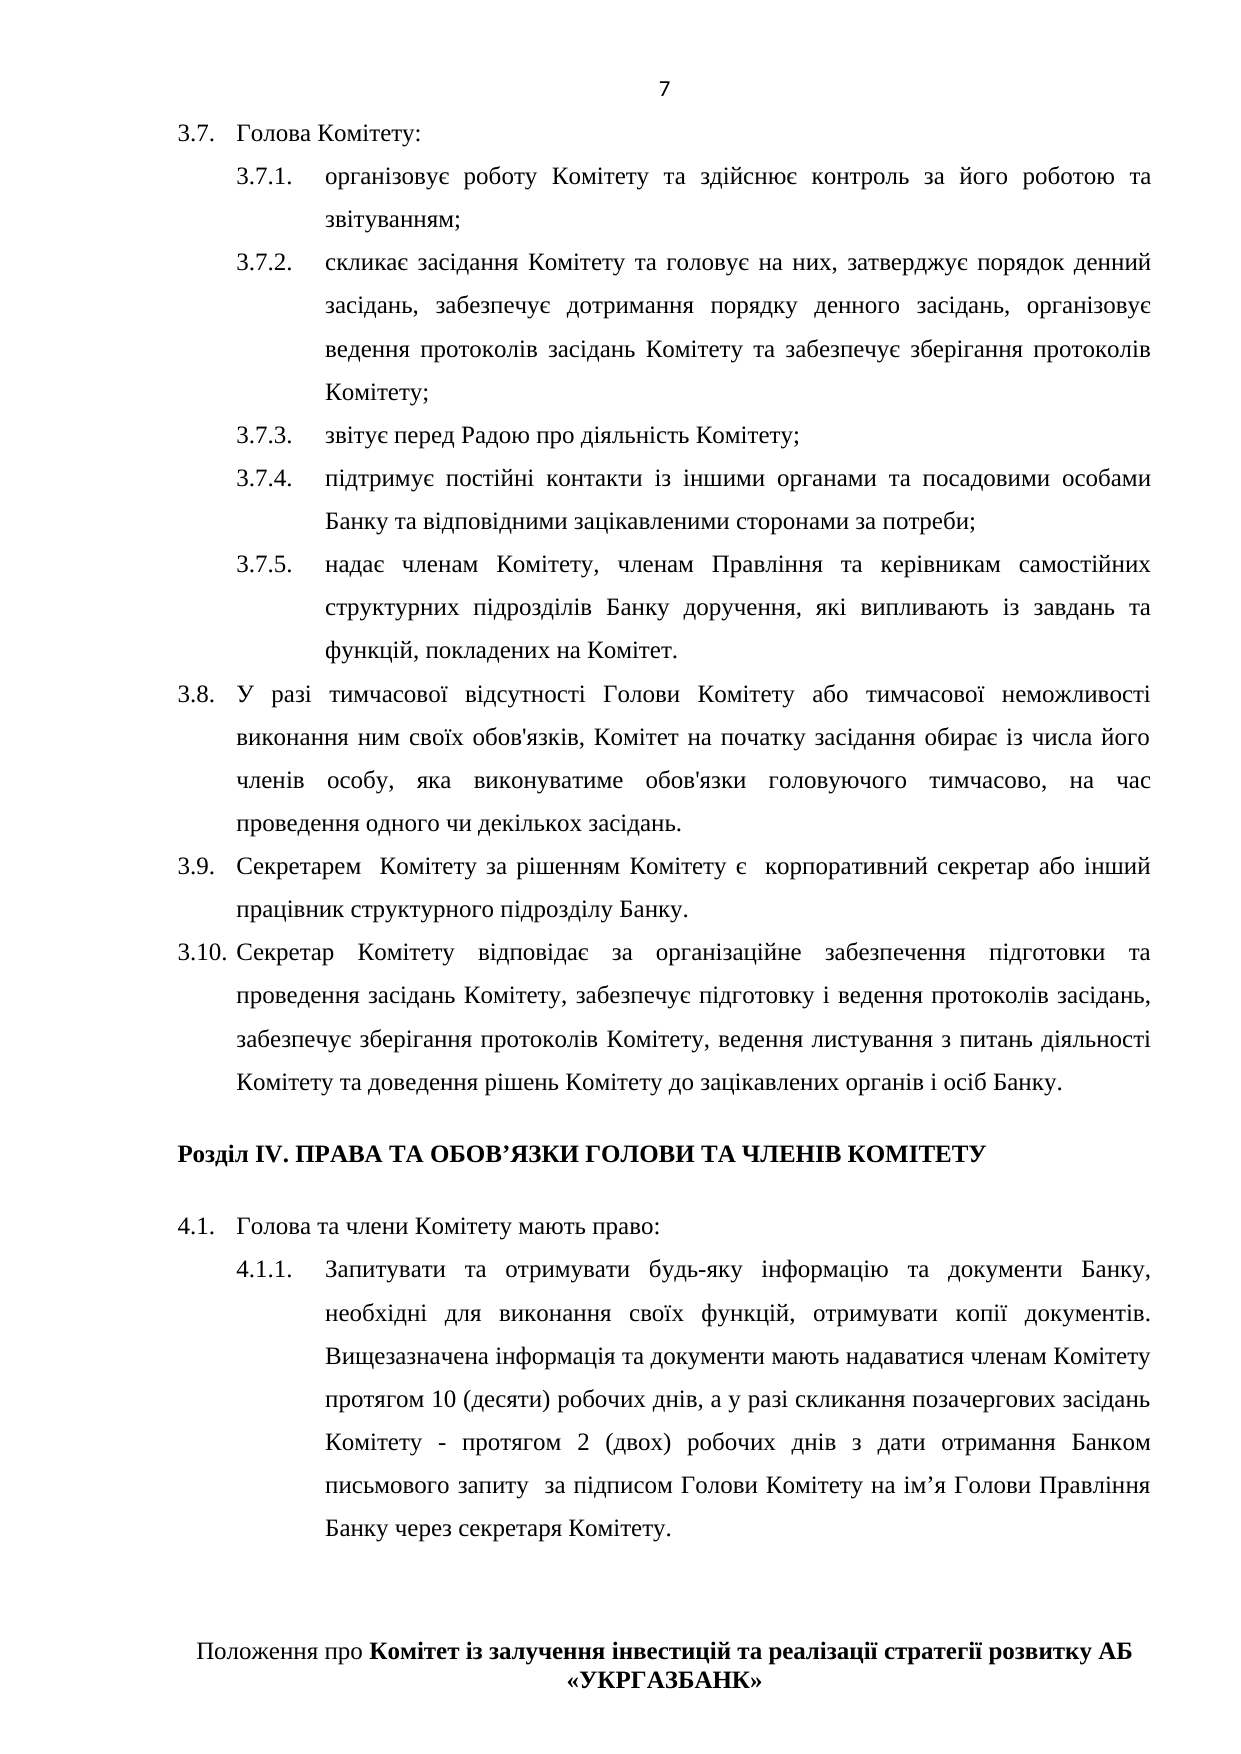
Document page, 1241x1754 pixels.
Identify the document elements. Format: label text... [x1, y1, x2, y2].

list Секретар Комітету відповідає за організаційне забезпечення підготовки та проведення засідань Комітету, забезпечує підготовку і ведення протоколів засідань, забезпечує зберігання протоколів Комітету, ведення листування з питань діяльності Комітету та доведення рішень Комітету до зацікавлених органів і осіб Банку. [177, 937, 1152, 1096]
list Секретарем Комітету за рішенням Комітету є корпоративний секретар або інший працівник структурного підрозділу Банку. [177, 851, 1152, 923]
subtitle Розділ IV. ПРАВА ТА ОБОВ’ЯЗКИ ГОЛОВИ ТА ЧЛЕНІВ КОМІТЕТУ [177, 1139, 1152, 1168]
list надає членам Комітету, членам Правління та керівникам самостійних структурних підрозділів Банку доручення, які випливають із завдань та функцій, покладених на Комітет. [236, 549, 1152, 664]
list звітує перед Радою про діяльність Комітету; [236, 420, 1152, 449]
list підтримує постійні контакти із іншими органами та посадовими особами Банку та відповідними зацікавленими сторонами за потреби; [236, 463, 1152, 535]
list скликає засідання Комітету та головує на них, затверджує порядок денний засідань, забезпечує дотримання порядку денного засідань, організовує ведення протоколів засідань Комітету та забезпечує зберігання протоколів Комітету; [236, 247, 1152, 406]
list Голова Комітету: [177, 118, 1152, 147]
list Голова та члени Комітету мають право: [177, 1211, 1152, 1240]
list організовує роботу Комітету та здійснює контроль за його роботою та звітуванням; [236, 161, 1152, 233]
list Запитувати та отримувати будь-яку інформацію та документи Банку, необхідні для виконання своїх функцій, отримувати копії документів. Вищезазначена інформація та документи мають надаватися членам Комітету протягом 10 (десяти) робочих днів, а у разі скликання позачергових засідань Комітету - протягом 2 (двох) робочих днів з дати отримання Банком письмового запиту за підписом Голови Комітету на ім’я Голови Правління Банку через секретаря Комітету. [236, 1254, 1152, 1542]
list У разі тимчасової відсутності Голови Комітету або тимчасової неможливості виконання ним своїх обов'язків, Комітет на початку засідання обирає із числа його членів особу, яка виконуватиме обов'язки головуючого тимчасово, на час проведення одного чи декількох засідань. [177, 679, 1152, 837]
